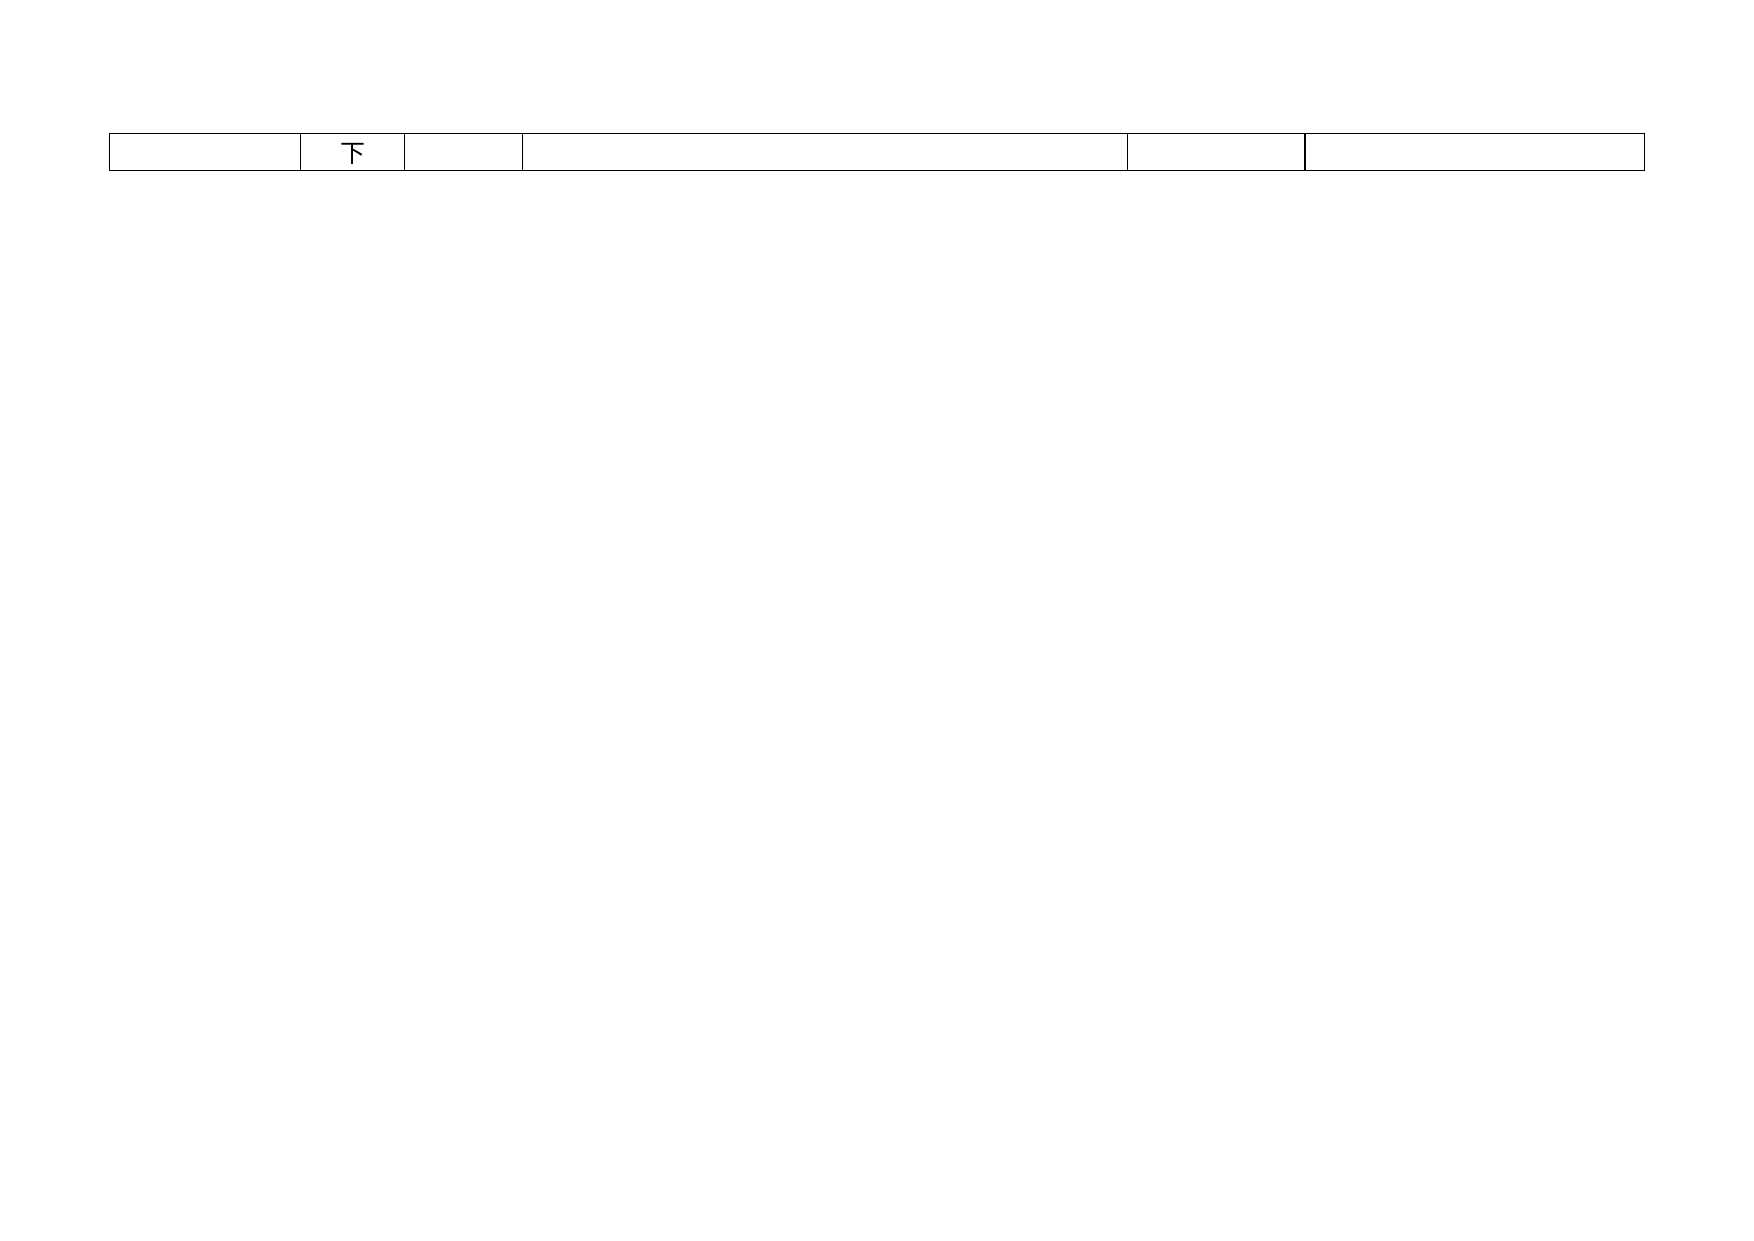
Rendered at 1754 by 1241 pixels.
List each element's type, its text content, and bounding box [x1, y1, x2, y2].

table_cell [405, 134, 522, 170]
table_cell 生命教育 [110, 134, 300, 170]
table_cell [1128, 134, 1304, 170]
table_cell 下 [301, 134, 404, 170]
table_cell [523, 134, 1127, 170]
table_cell [1306, 134, 1644, 170]
